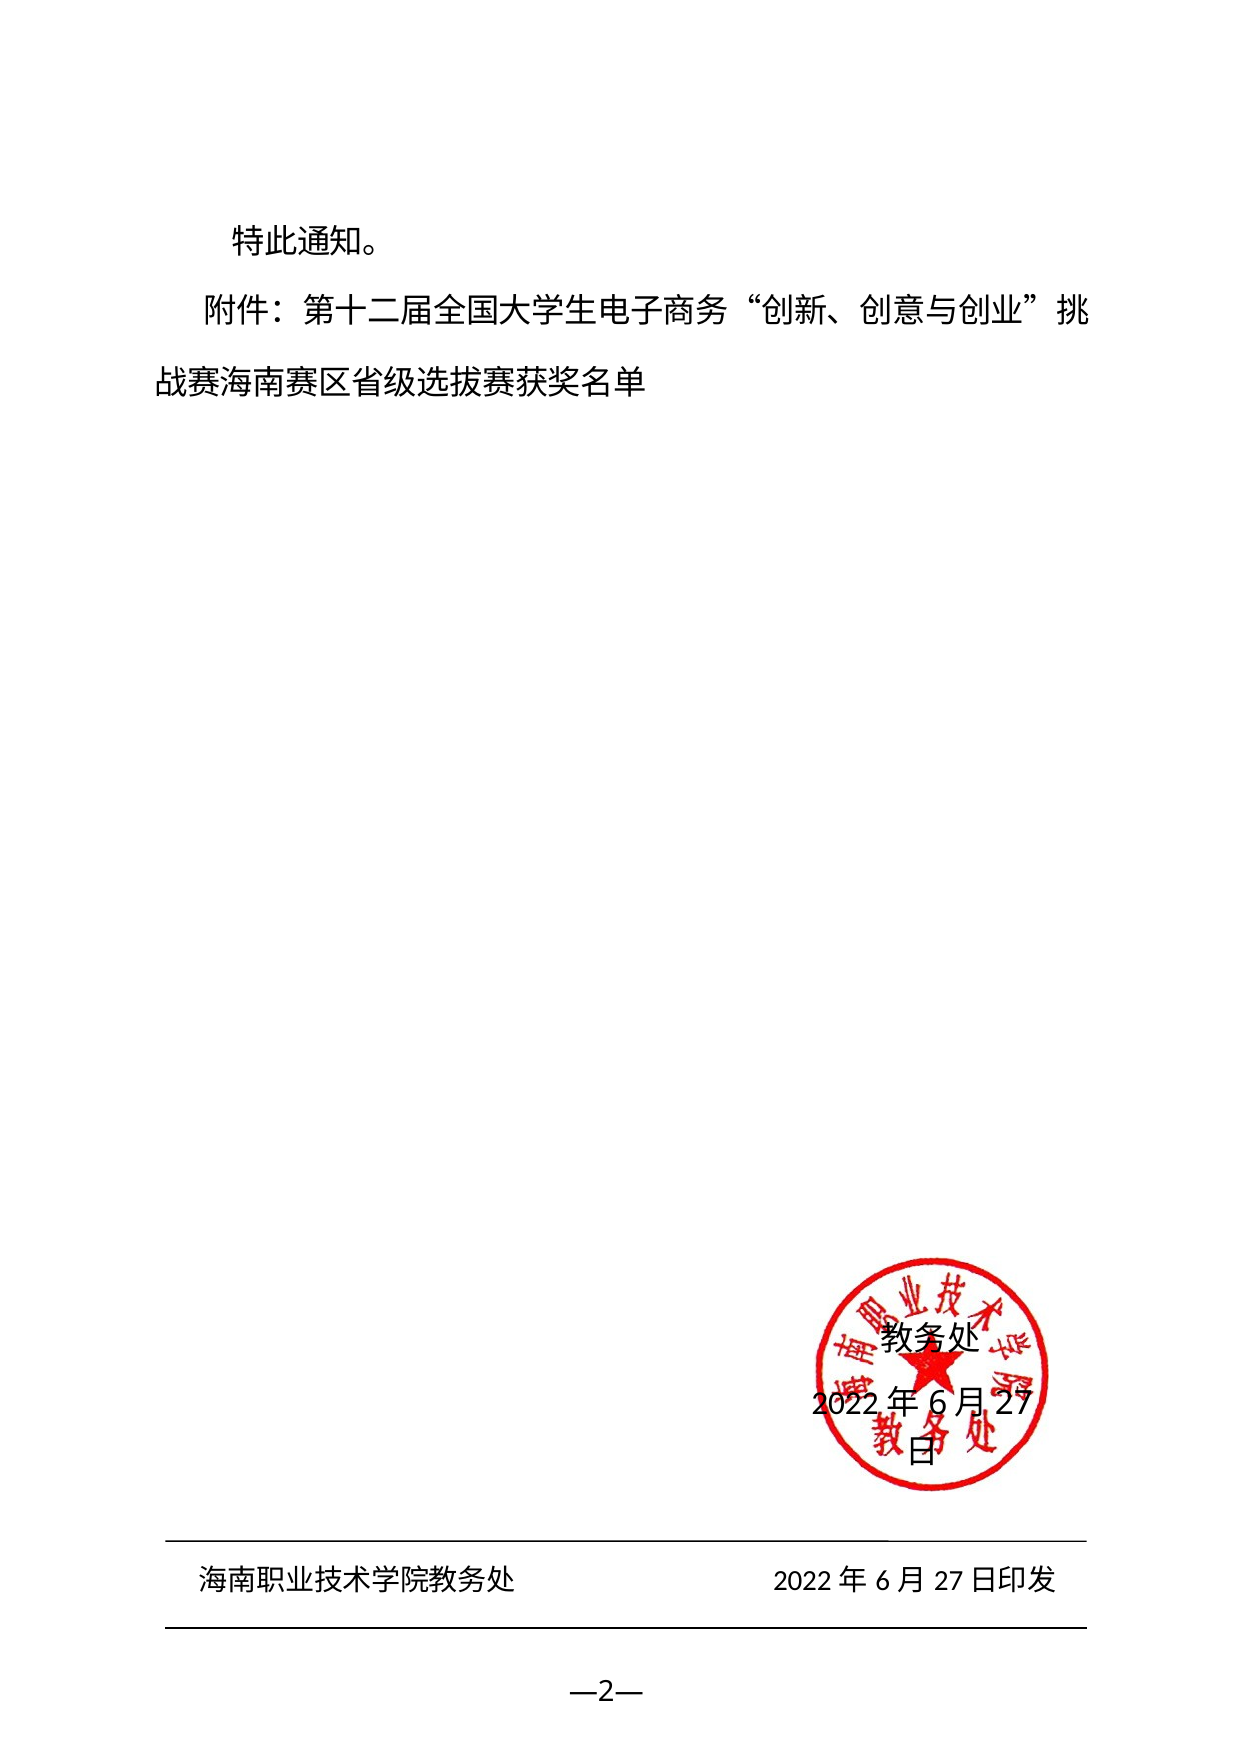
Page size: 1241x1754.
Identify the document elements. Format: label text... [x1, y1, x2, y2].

text 海南职业技术学院教务处 2022 年 6 月 27日印发 [198, 1559, 1115, 1599]
text 特此通知。 [165, 215, 1089, 263]
picture [813, 1256, 1049, 1492]
text 附件：第十二届全国大学生电子商务“创新、创意与创业”挑战赛海南赛区省级选拔赛获奖名单 [154, 284, 1115, 404]
text —2— [154, 1671, 1058, 1710]
picture [813, 1395, 823, 1411]
